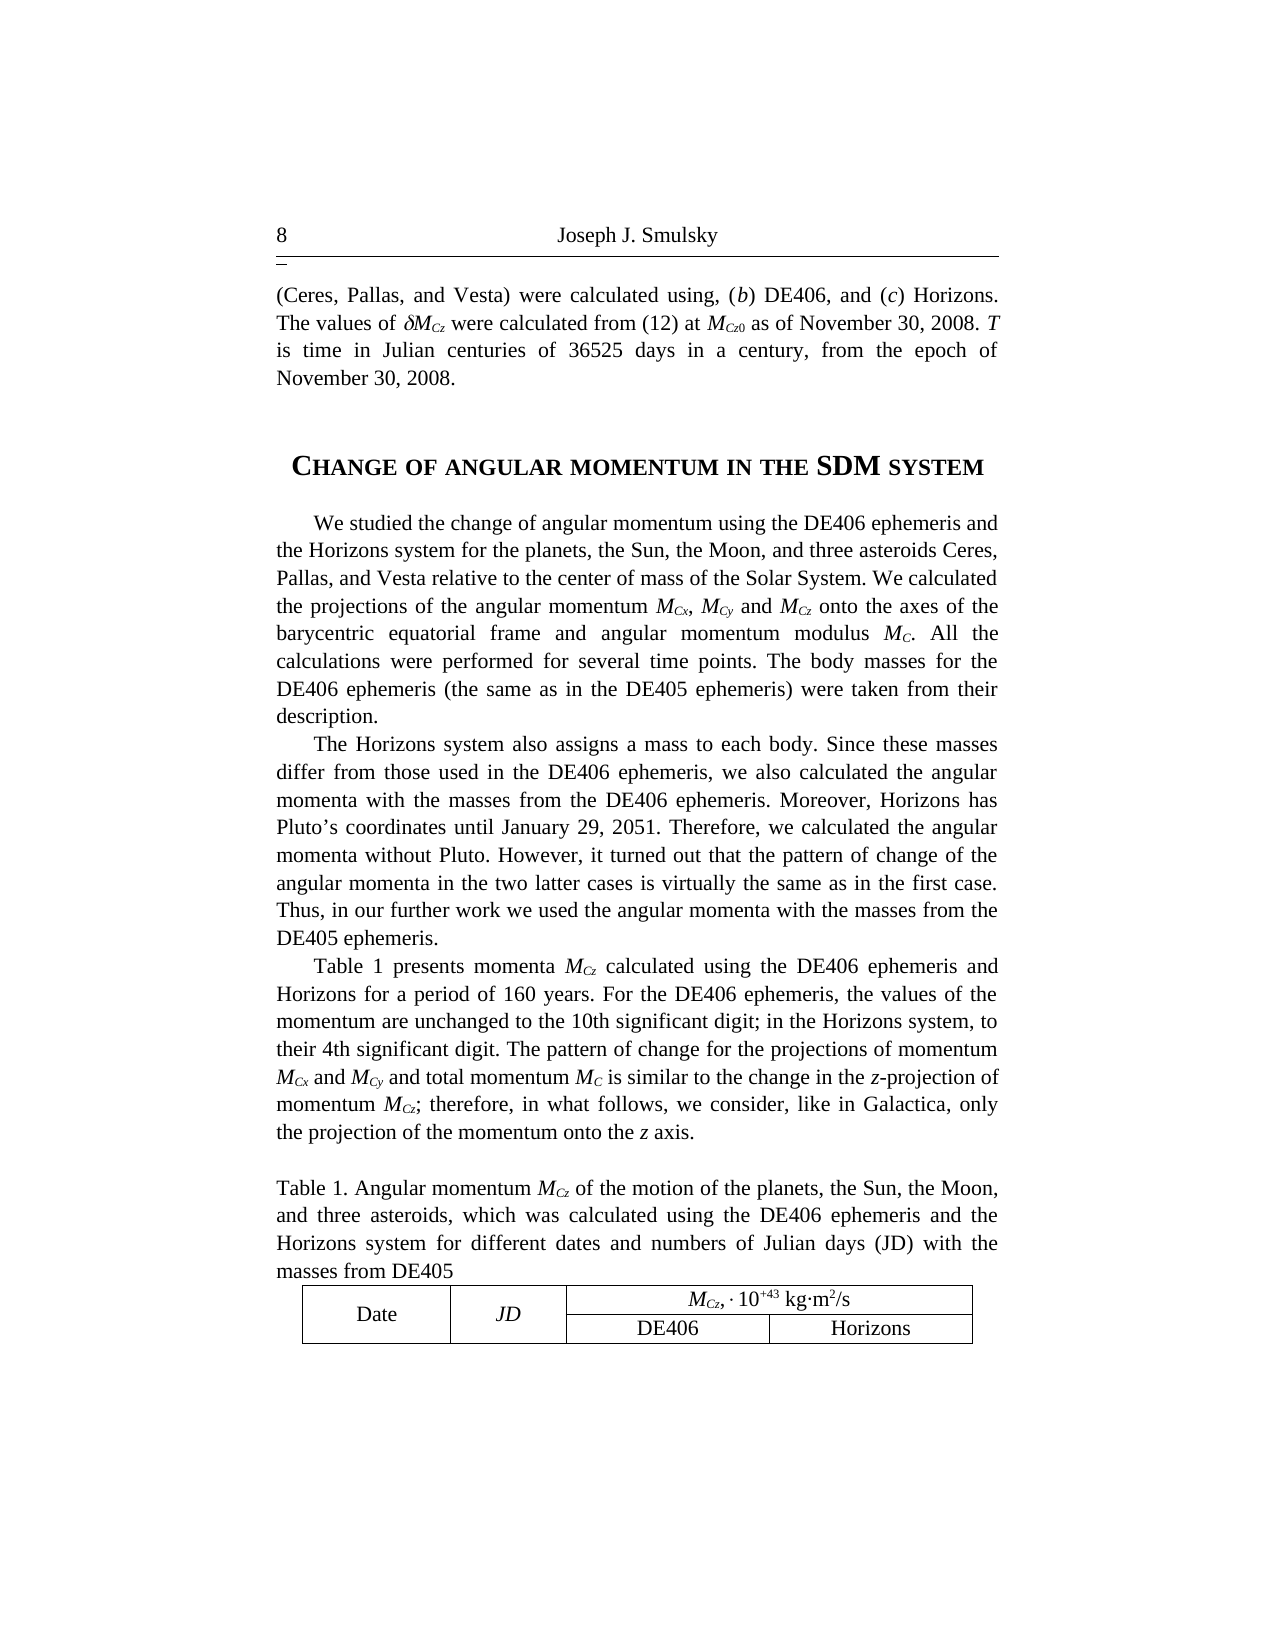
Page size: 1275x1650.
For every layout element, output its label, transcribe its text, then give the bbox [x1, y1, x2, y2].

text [276, 282, 999, 390]
table_cell Horizons [770, 1315, 972, 1343]
table_header MCz,10+43 kg·m2/s [567, 1286, 972, 1314]
table_header JD [451, 1286, 566, 1343]
text Table 1. Angular momentum MCz of the motion of the planets, the Sun, the Moon, and three asteroids, which was calculated using the DE406 ephemeris and the Horizons system for different dates and numbers of Julian days (JD) with the masses from DE405 [276, 1174, 999, 1283]
text We studied the change of angular momentum using the DE406 ephemeris and the Horizons system for the planets, the Sun, the Moon, and three asteroids Ceres, Pallas, and Vesta relative to the center of mass of the Solar System. We calculated the projections of the angular momentum MCx, MCy and MCz onto the axes of the barycentric equatorial frame and angular momentum modulus MC. All the calculations were performed for several time points. The body masses for the DE406 ephemeris (the same as in the DE405 ephemeris) were taken from their description. [276, 509, 999, 729]
text Change of angular momentum in the SDM system [276, 448, 999, 482]
table_cell DE406 [567, 1315, 769, 1343]
table_header Date [303, 1286, 450, 1343]
text The Horizons system also assigns a mass to each body. Since these masses differ from those used in the DE406 ephemeris, we also calculated the angular momenta with the masses from the DE406 ephemeris. Moreover, Horizons has Pluto’s coordinates until January 29, 2051. Therefore, we calculated the angular momenta without Pluto. However, it turned out that the pattern of change of the angular momenta in the two latter cases is virtually the same as in the first case. Thus, in our further work we used the angular momenta with the masses from the DE405 ephemeris. [276, 731, 999, 950]
text Table 1 presents momenta MCz calculated using the DE406 ephemeris and Horizons for a period of 160 years. For the DE406 ephemeris, the values of the momentum are unchanged to the 10th significant digit; in the Horizons system, to their 4th significant digit. The pattern of change for the projections of momentum MCx and MCy and total momentum MC is similar to the change in the z-projection of momentum MCz; therefore, in what follows, we consider, like in Galactica, only the projection of the momentum onto the z axis. [276, 953, 999, 1144]
